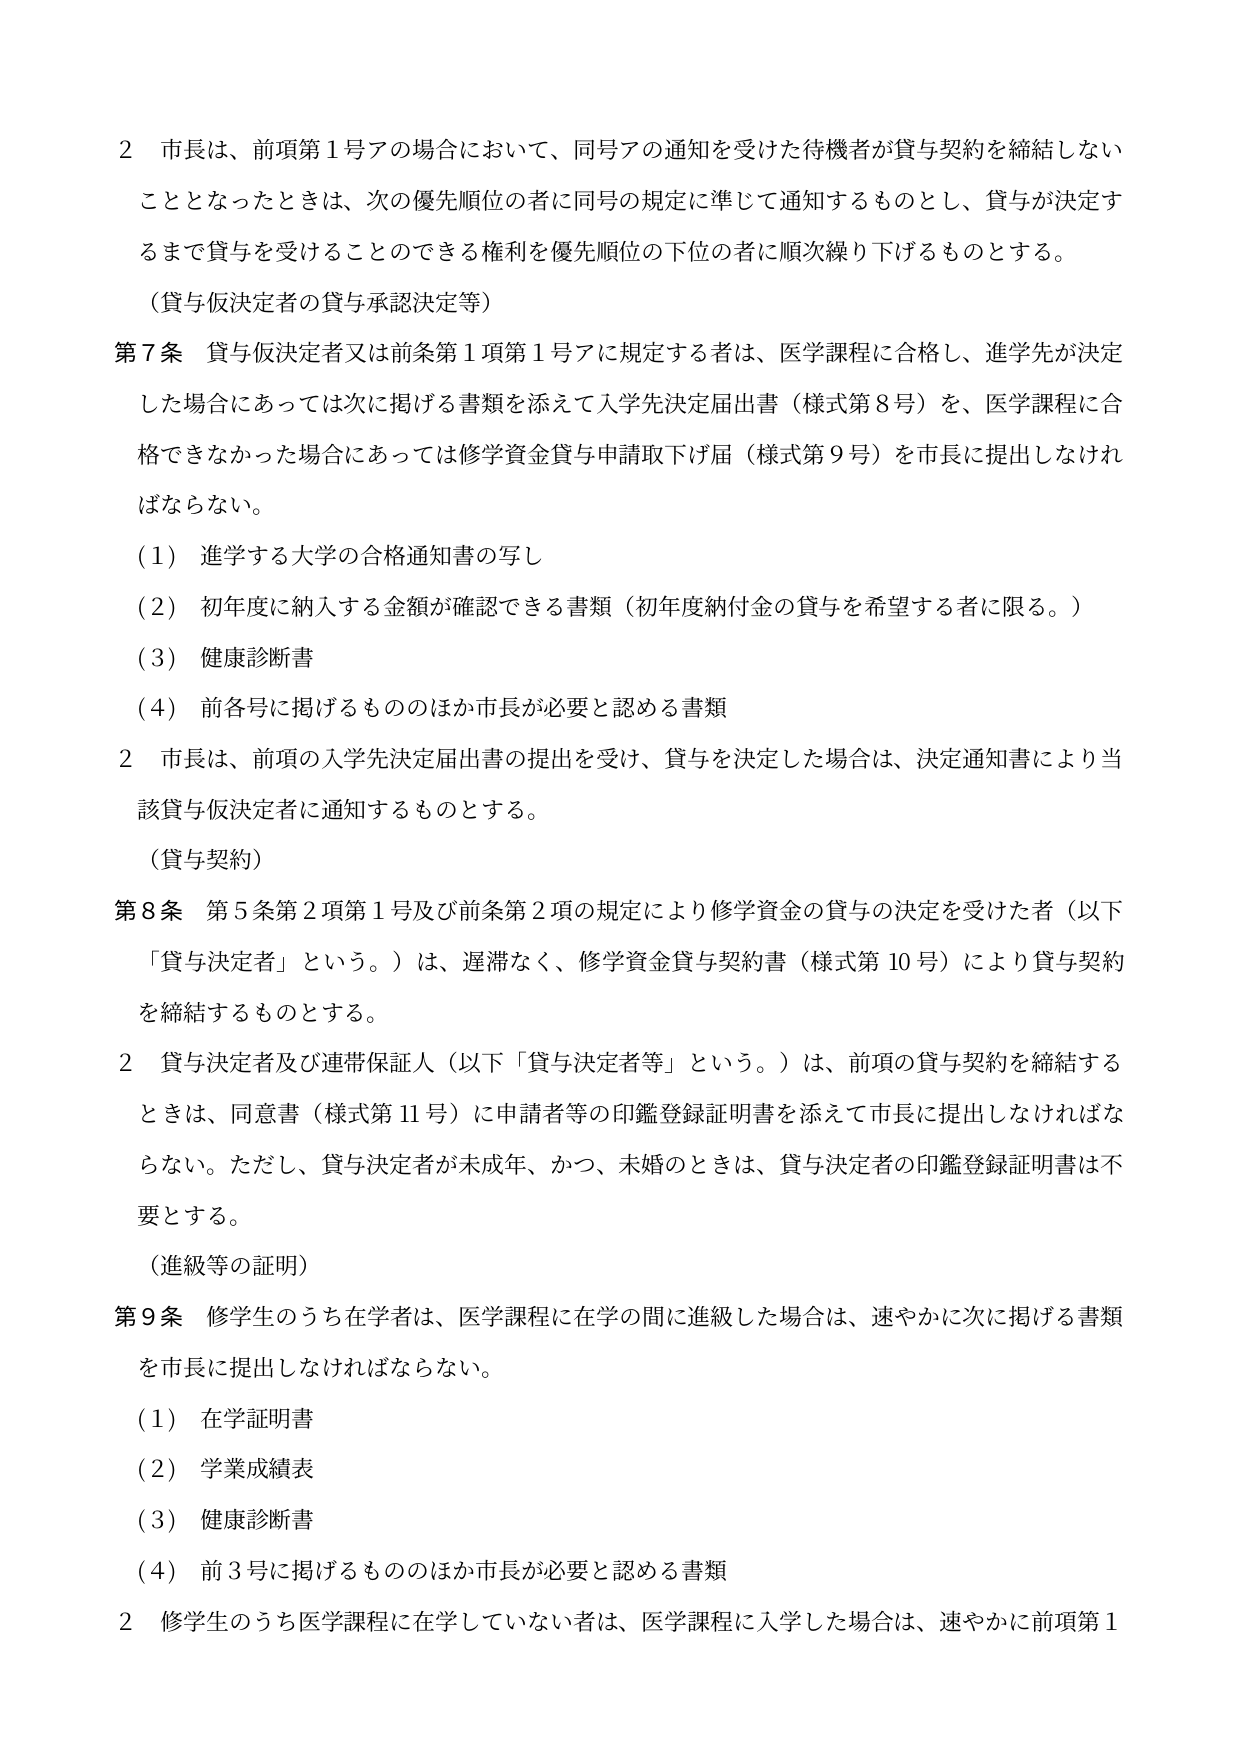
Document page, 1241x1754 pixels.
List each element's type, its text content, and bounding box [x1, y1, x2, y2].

text （貸与仮決定者の貸与承認決定等） [137, 267, 1126, 317]
text ２ 市長は、前項第１号アの場合において、同号アの通知を受けた待機者が貸与契約を締結しないこととなったときは、次の優先順位の者に同号の規定に準じて通知するものとし、貸与が決定するまで貸与を受けることのできる権利を優先順位の下位の者に順次繰り下げるものとする。 [114, 114, 1126, 267]
text (１) 進学する大学の合格通知書の写し [137, 520, 1126, 571]
text （進級等の証明） [137, 1231, 1126, 1281]
text 第９条 修学生のうち在学者は、医学課程に在学の間に進級した場合は、速やかに次に掲げる書類を市長に提出しなければならない。 [114, 1281, 1126, 1383]
text ２ 市長は、前項の入学先決定届出書の提出を受け、貸与を決定した場合は、決定通知書により当該貸与仮決定者に通知するものとする。 [114, 723, 1126, 825]
text (２) 学業成績表 [137, 1433, 1126, 1484]
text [114, 1586, 1126, 1636]
text (３) 健康診断書 [137, 1484, 1126, 1535]
text (４) 前各号に掲げるもののほか市長が必要と認める書類 [137, 673, 1126, 723]
text 第８条 第５条第２項第１号及び前条第２項の規定により修学資金の貸与の決定を受けた者（以下「貸与決定者」という。）は、遅滞なく、修学資金貸与契約書（様式第10号）により貸与契約を締結するものとする。 [114, 876, 1126, 1028]
text （貸与契約） [137, 825, 1126, 876]
text 第７条 貸与仮決定者又は前条第１項第１号アに規定する者は、医学課程に合格し、進学先が決定した場合にあっては次に掲げる書類を添えて入学先決定届出書（様式第８号）を、医学課程に合格できなかった場合にあっては修学資金貸与申請取下げ届（様式第９号）を市長に提出しなければならない。 [114, 317, 1126, 520]
text (２) 初年度に納入する金額が確認できる書類（初年度納付金の貸与を希望する者に限る。） [137, 571, 1126, 622]
text ２ 貸与決定者及び連帯保証人（以下「貸与決定者等」という。）は、前項の貸与契約を締結するときは、同意書（様式第11号）に申請者等の印鑑登録証明書を添えて市長に提出しなければならない。ただし、貸与決定者が未成年、かつ、未婚のときは、貸与決定者の印鑑登録証明書は不要とする。 [114, 1028, 1126, 1231]
text (３) 健康診断書 [137, 622, 1126, 673]
text (４) 前３号に掲げるもののほか市長が必要と認める書類 [137, 1535, 1126, 1586]
text (１) 在学証明書 [137, 1383, 1126, 1433]
